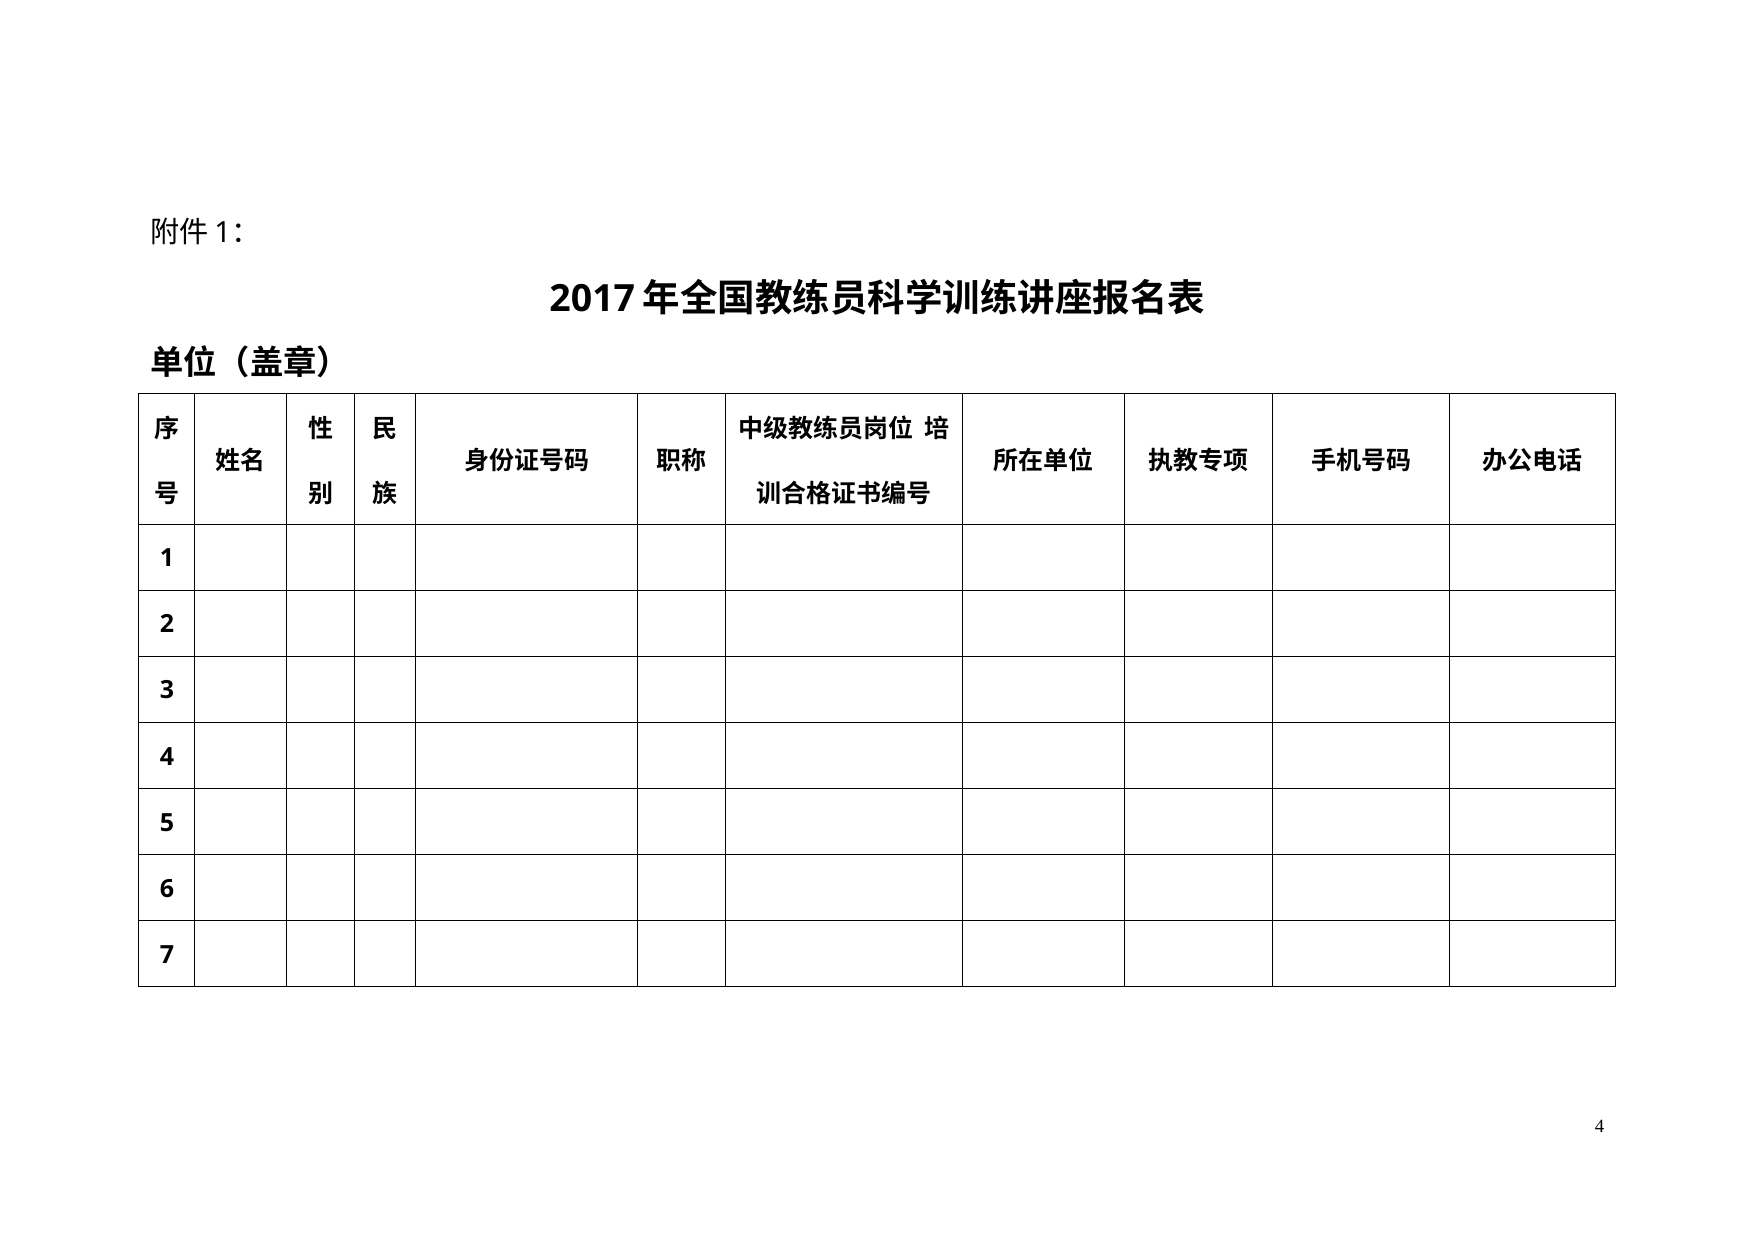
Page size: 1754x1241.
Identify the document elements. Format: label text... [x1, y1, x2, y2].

table_cell [1273, 921, 1449, 986]
table_cell [963, 789, 1124, 854]
table_cell [195, 723, 286, 788]
table_header 中级教练员岗位 培训合格证书编号 [726, 394, 962, 524]
table_cell [638, 591, 725, 656]
table_cell [416, 855, 637, 920]
table_header 职称 [638, 394, 725, 524]
table_header 办公电话 [1450, 394, 1615, 524]
text 单位（盖章） [150, 328, 1604, 393]
table_cell [195, 657, 286, 722]
table_cell [416, 591, 637, 656]
table_cell [963, 525, 1124, 590]
table_cell [726, 591, 962, 656]
table_cell [287, 789, 354, 854]
table_cell [195, 525, 286, 590]
table_cell 1 [139, 525, 194, 590]
table_cell [726, 855, 962, 920]
table_cell [355, 525, 415, 590]
table_cell [355, 855, 415, 920]
table_cell [1125, 591, 1272, 656]
table_cell [963, 657, 1124, 722]
table_cell [726, 657, 962, 722]
table_cell 7 [139, 921, 194, 986]
table_cell [963, 591, 1124, 656]
table_cell [638, 723, 725, 788]
table_cell [963, 855, 1124, 920]
table_cell [287, 723, 354, 788]
table_cell [195, 855, 286, 920]
table_cell [416, 723, 637, 788]
table_header 民族 [355, 394, 415, 524]
table_cell [1125, 855, 1272, 920]
table_cell [1273, 591, 1449, 656]
table_cell [355, 921, 415, 986]
table_cell [1273, 657, 1449, 722]
table_cell [195, 591, 286, 656]
table_header 姓名 [195, 394, 286, 524]
table_cell [287, 921, 354, 986]
table_cell [287, 855, 354, 920]
table_cell 3 [139, 657, 194, 722]
table_header 性别 [287, 394, 354, 524]
table_cell [638, 789, 725, 854]
table_header 所在单位 [963, 394, 1124, 524]
table_cell [1273, 723, 1449, 788]
table_cell [355, 591, 415, 656]
table_header 执教专项 [1125, 394, 1272, 524]
table_cell 6 [139, 855, 194, 920]
table_cell [726, 789, 962, 854]
table_cell [355, 723, 415, 788]
table_cell [1450, 525, 1615, 590]
table_cell [638, 855, 725, 920]
table_cell [1273, 525, 1449, 590]
table_cell 5 [139, 789, 194, 854]
table_cell [638, 657, 725, 722]
table_cell [1450, 723, 1615, 788]
table_cell [638, 525, 725, 590]
table_cell [726, 921, 962, 986]
table_cell [287, 525, 354, 590]
table_cell [287, 591, 354, 656]
table_cell [416, 525, 637, 590]
table_cell [963, 921, 1124, 986]
table_cell [355, 789, 415, 854]
table_cell [1450, 591, 1615, 656]
table_cell [416, 657, 637, 722]
table_cell [1450, 921, 1615, 986]
table_header 手机号码 [1273, 394, 1449, 524]
table_cell [638, 921, 725, 986]
table_cell [1450, 855, 1615, 920]
table_cell [195, 921, 286, 986]
table_cell [355, 657, 415, 722]
table_cell [195, 789, 286, 854]
text 附件1： [150, 198, 1604, 263]
table_cell [1450, 657, 1615, 722]
table_cell [963, 723, 1124, 788]
table_cell [1273, 789, 1449, 854]
table_cell [1125, 921, 1272, 986]
table_header 序号 [139, 394, 194, 524]
table_cell [416, 789, 637, 854]
table_cell [1125, 525, 1272, 590]
table_cell [726, 723, 962, 788]
table_cell [1125, 723, 1272, 788]
table_cell [1125, 657, 1272, 722]
table_cell [1125, 789, 1272, 854]
table_cell [726, 525, 962, 590]
table_cell [1273, 855, 1449, 920]
table_cell [1450, 789, 1615, 854]
table_header 身份证号码 [416, 394, 637, 524]
table_cell [416, 921, 637, 986]
table_cell [287, 657, 354, 722]
text 2017年全国教练员科学训练讲座报名表 [150, 263, 1604, 328]
table_cell 4 [139, 723, 194, 788]
table_cell 2 [139, 591, 194, 656]
